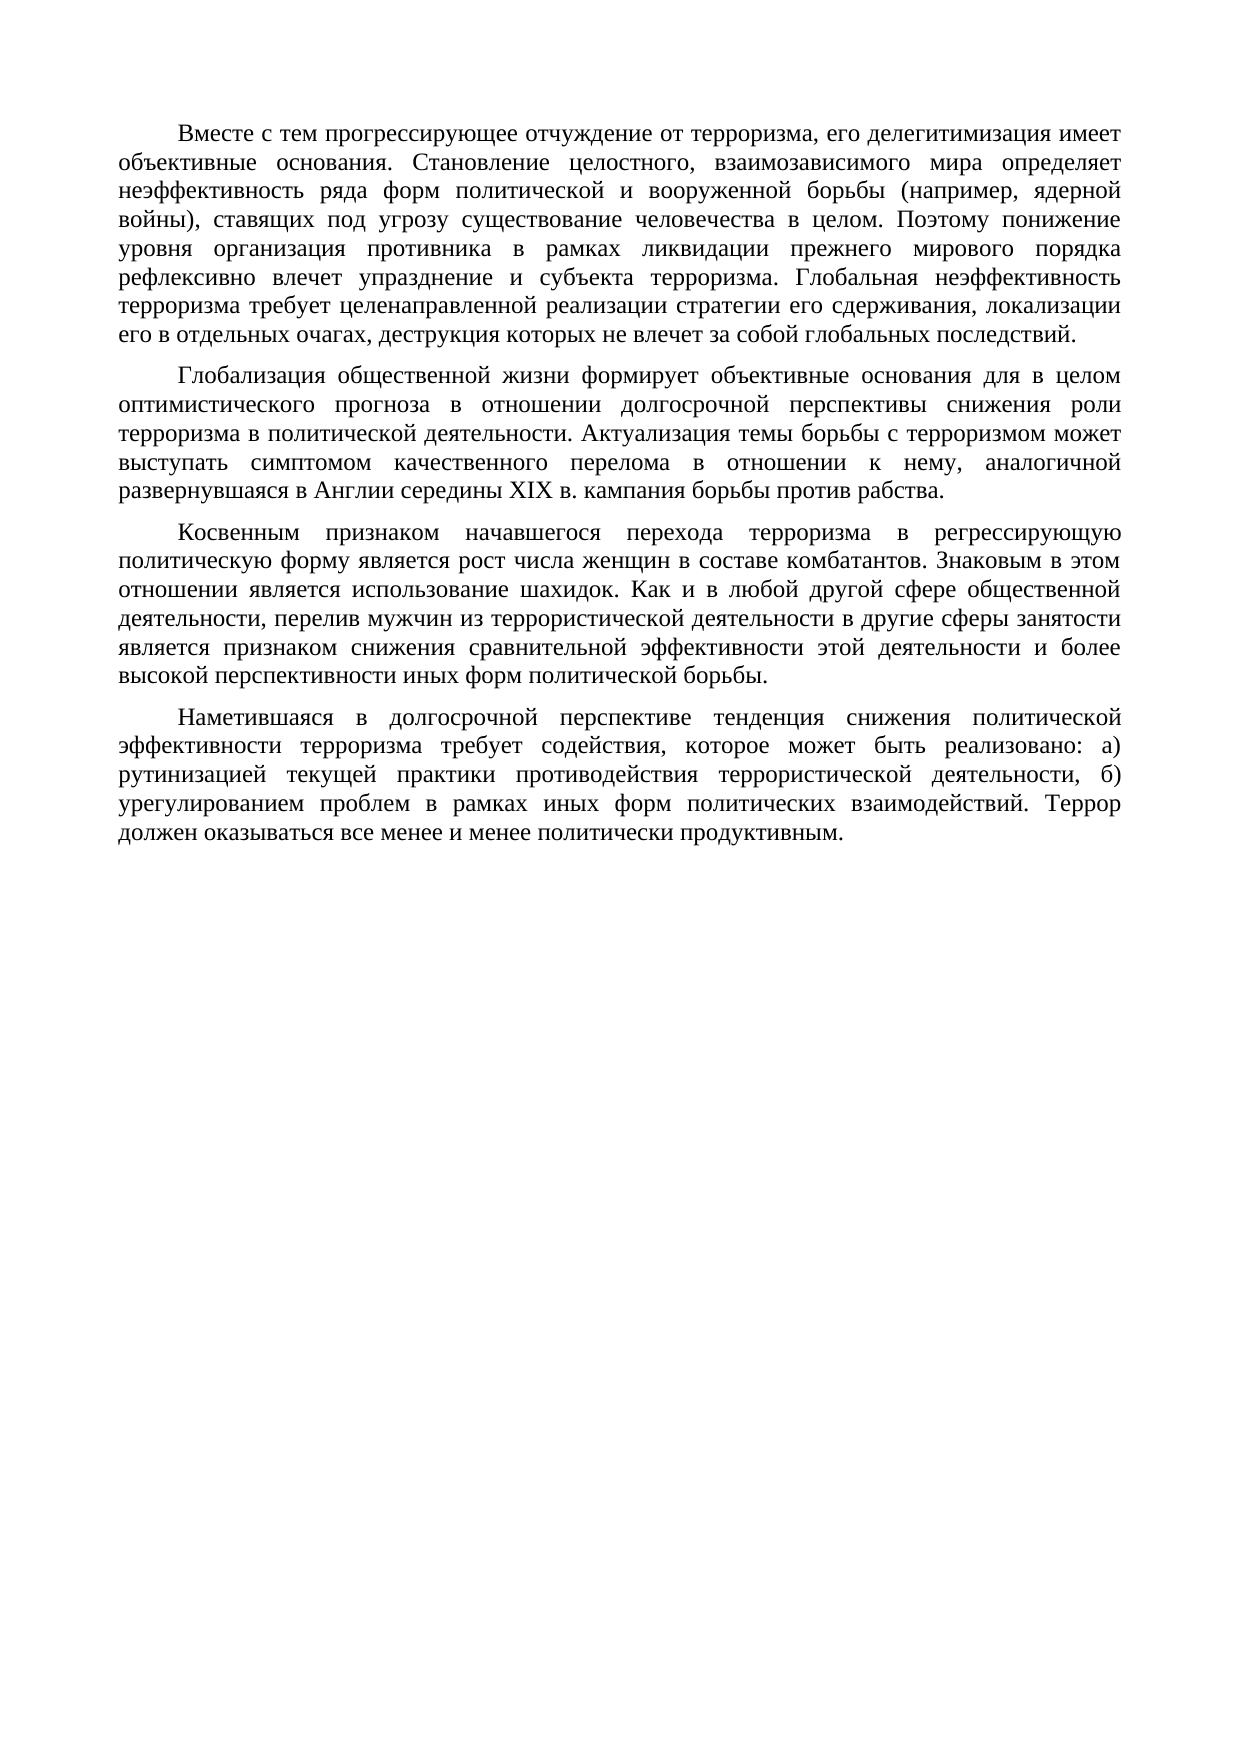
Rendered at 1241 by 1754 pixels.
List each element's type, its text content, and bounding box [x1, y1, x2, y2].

text Косвенным признаком начавшегося перехода терроризма в регрессирующую политическую форму является рост числа женщин в составе комбатантов. Знаковым в этом отношении является использование шахидок. Как и в любой другой сфере общественной деятельности, перелив мужчин из террористической деятельности в другие сферы занятости является признаком снижения сравнительной эффективности этой деятельности и более высокой перспективности иных форм политической борьбы. [118, 517, 1122, 689]
text Наметившаяся в долгосрочной перспективе тенденция снижения политической эффективности терроризма требует содействия, которое может быть реализовано: а) рутинизацией текущей практики противодействия террористической деятельности, б) урегулированием проблем в рамках иных форм политических взаимодействий. Террор должен оказываться все менее и менее политически продуктивным. [118, 702, 1122, 846]
text Глобализация общественной жизни формирует объективные основания для в целом оптимистического прогноза в отношении долгосрочной перспективы снижения роли терроризма в политической деятельности. Актуализация темы борьбы с терроризмом может выступать симптомом качественного перелома в отношении к нему, аналогичной развернувшаяся в Англии середины XIX в. кампания борьбы против рабства. [118, 361, 1122, 504]
text Вместе с тем прогрессирующее отчуждение от терроризма, его делегитимизация имеет объективные основания. Становление целостного, взаимозависимого мира определяет неэффективность ряда форм политической и вооруженной борьбы (например, ядерной войны), ставящих под угрозу существование человечества в целом. Поэтому понижение уровня организация противника в рамках ликвидации прежнего мирового порядка рефлексивно влечет упразднение и субъекта терроризма. Глобальная неэффективность терроризма требует целенаправленной реализации стратегии его сдерживания, локализации его в отдельных очагах, деструкция которых не влечет за собой глобальных последствий. [118, 118, 1122, 348]
